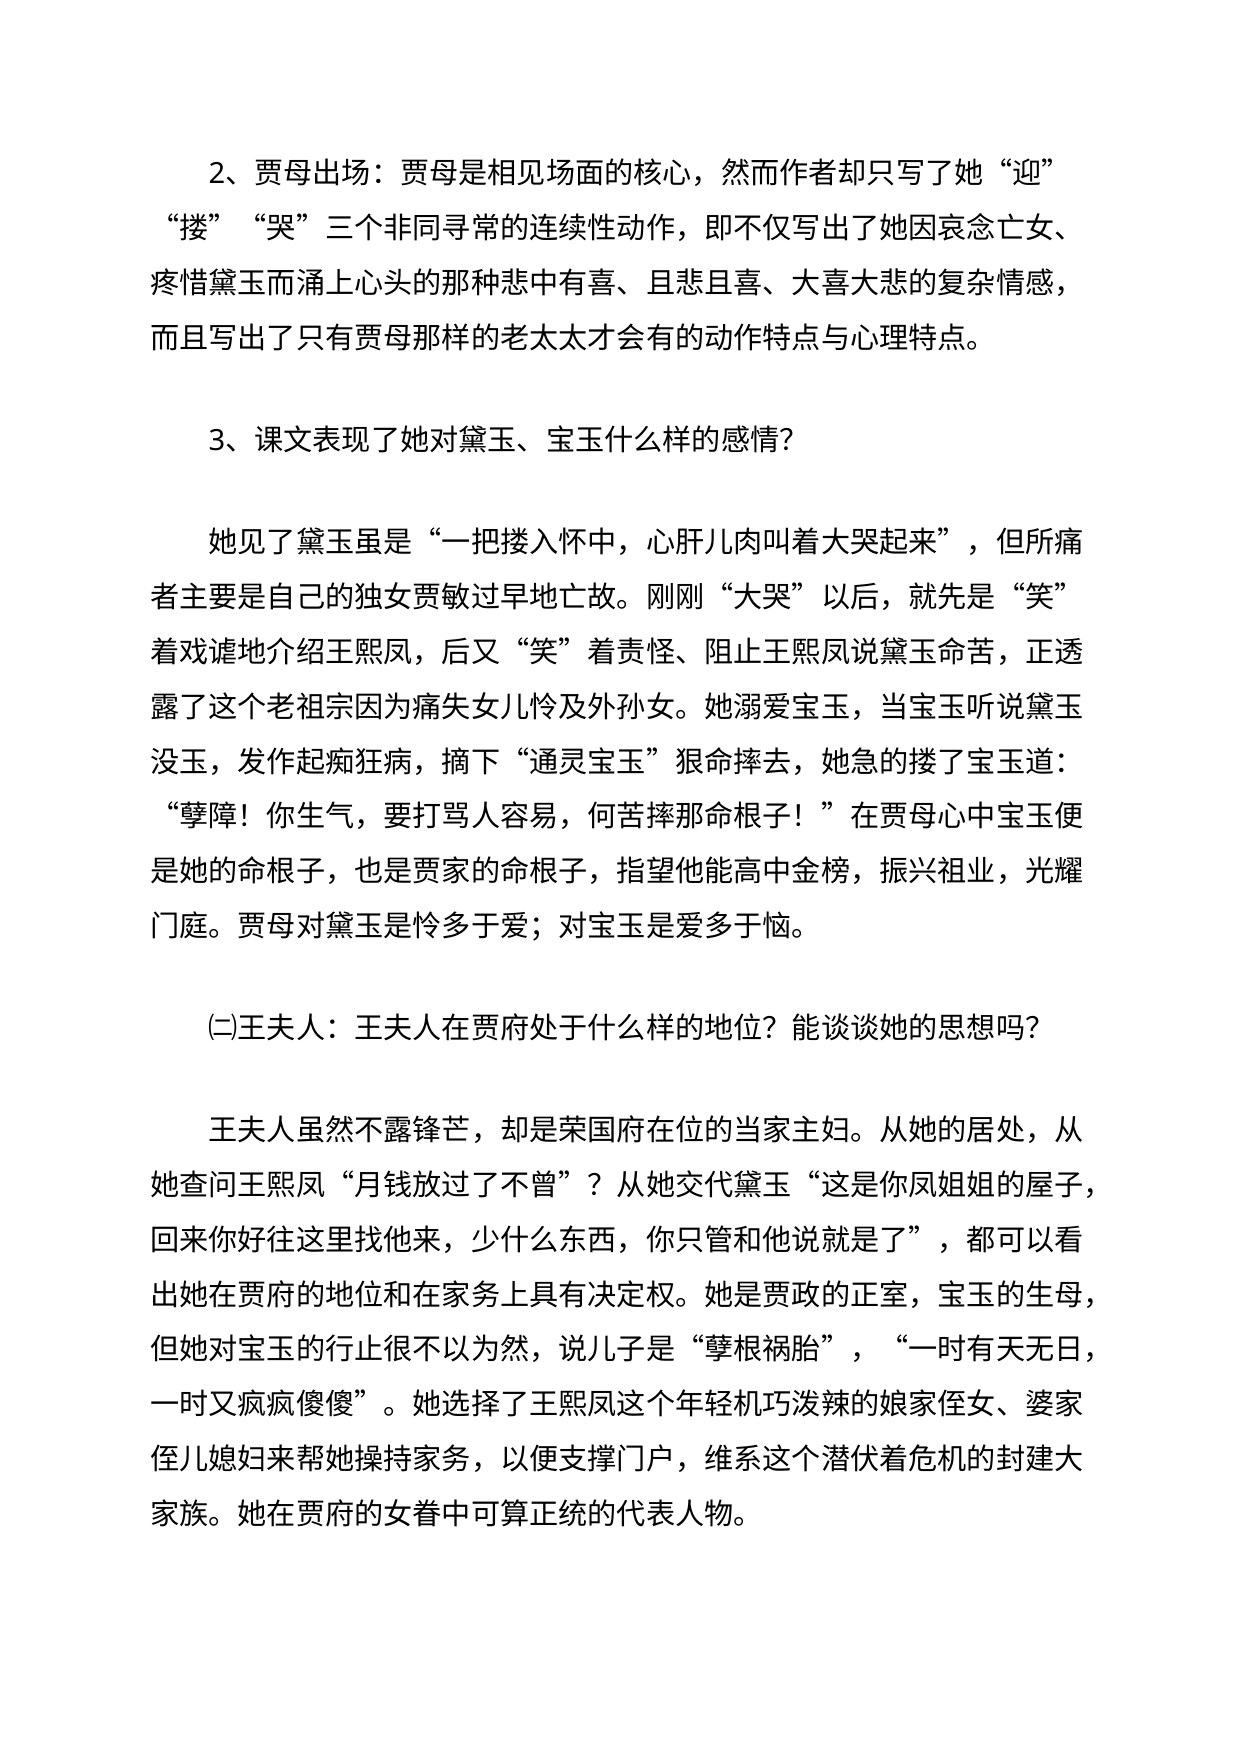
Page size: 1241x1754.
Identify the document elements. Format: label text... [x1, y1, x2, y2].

text 3、课文表现了她对黛玉、宝玉什么样的感情？ [150, 417, 1090, 459]
text 她见了黛玉虽是“一把搂入怀中，心肝儿肉叫着大哭起来”，但所痛者主要是自己的独女贾敏过早地亡故。刚刚“大哭”以后，就先是“笑”着戏谑地介绍王熙凤，后又“笑”着责怪、阻止王熙凤说黛玉命苦，正透露了这个老祖宗因为痛失女儿怜及外孙女。她溺爱宝玉，当宝玉听说黛玉没玉，发作起痴狂病，摘下“通灵宝玉”狠命摔去，她急的搂了宝玉道：“孽障！你生气，要打骂人容易，何苦摔那命根子！”在贾母心中宝玉便是她的命根子，也是贾家的命根子，指望他能高中金榜，振兴祖业，光耀门庭。贾母对黛玉是怜多于爱；对宝玉是爱多于恼。 [150, 518, 1090, 945]
text 王夫人虽然不露锋芒，却是荣国府在位的当家主妇。从她的居处，从她查问王熙凤“月钱放过了不曾”？从她交代黛玉“这是你凤姐姐的屋子，回来你好往这里找他来，少什么东西，你只管和他说就是了”，都可以看出她在贾府的地位和在家务上具有决定权。她是贾政的正室，宝玉的生母，但她对宝玉的行止很不以为然，说儿子是“孽根祸胎”，“一时有天无日，一时又疯疯傻傻”。她选择了王熙凤这个年轻机巧泼辣的娘家侄女、婆家侄儿媳妇来帮她操持家务，以便支撑门户，维系这个潜伏着危机的封建大家族。她在贾府的女眷中可算正统的代表人物。 [150, 1106, 1090, 1533]
text ㈡王夫人：王夫人在贾府处于什么样的地位？能谈谈她的思想吗？ [150, 1004, 1090, 1047]
text 2、贾母出场：贾母是相见场面的核心，然而作者却只写了她“迎”“搂”“哭”三个非同寻常的连续性动作，即不仅写出了她因哀念亡女、疼惜黛玉而涌上心头的那种悲中有喜、且悲且喜、大喜大悲的复杂情感，而且写出了只有贾母那样的老太太才会有的动作特点与心理特点。 [150, 150, 1090, 357]
